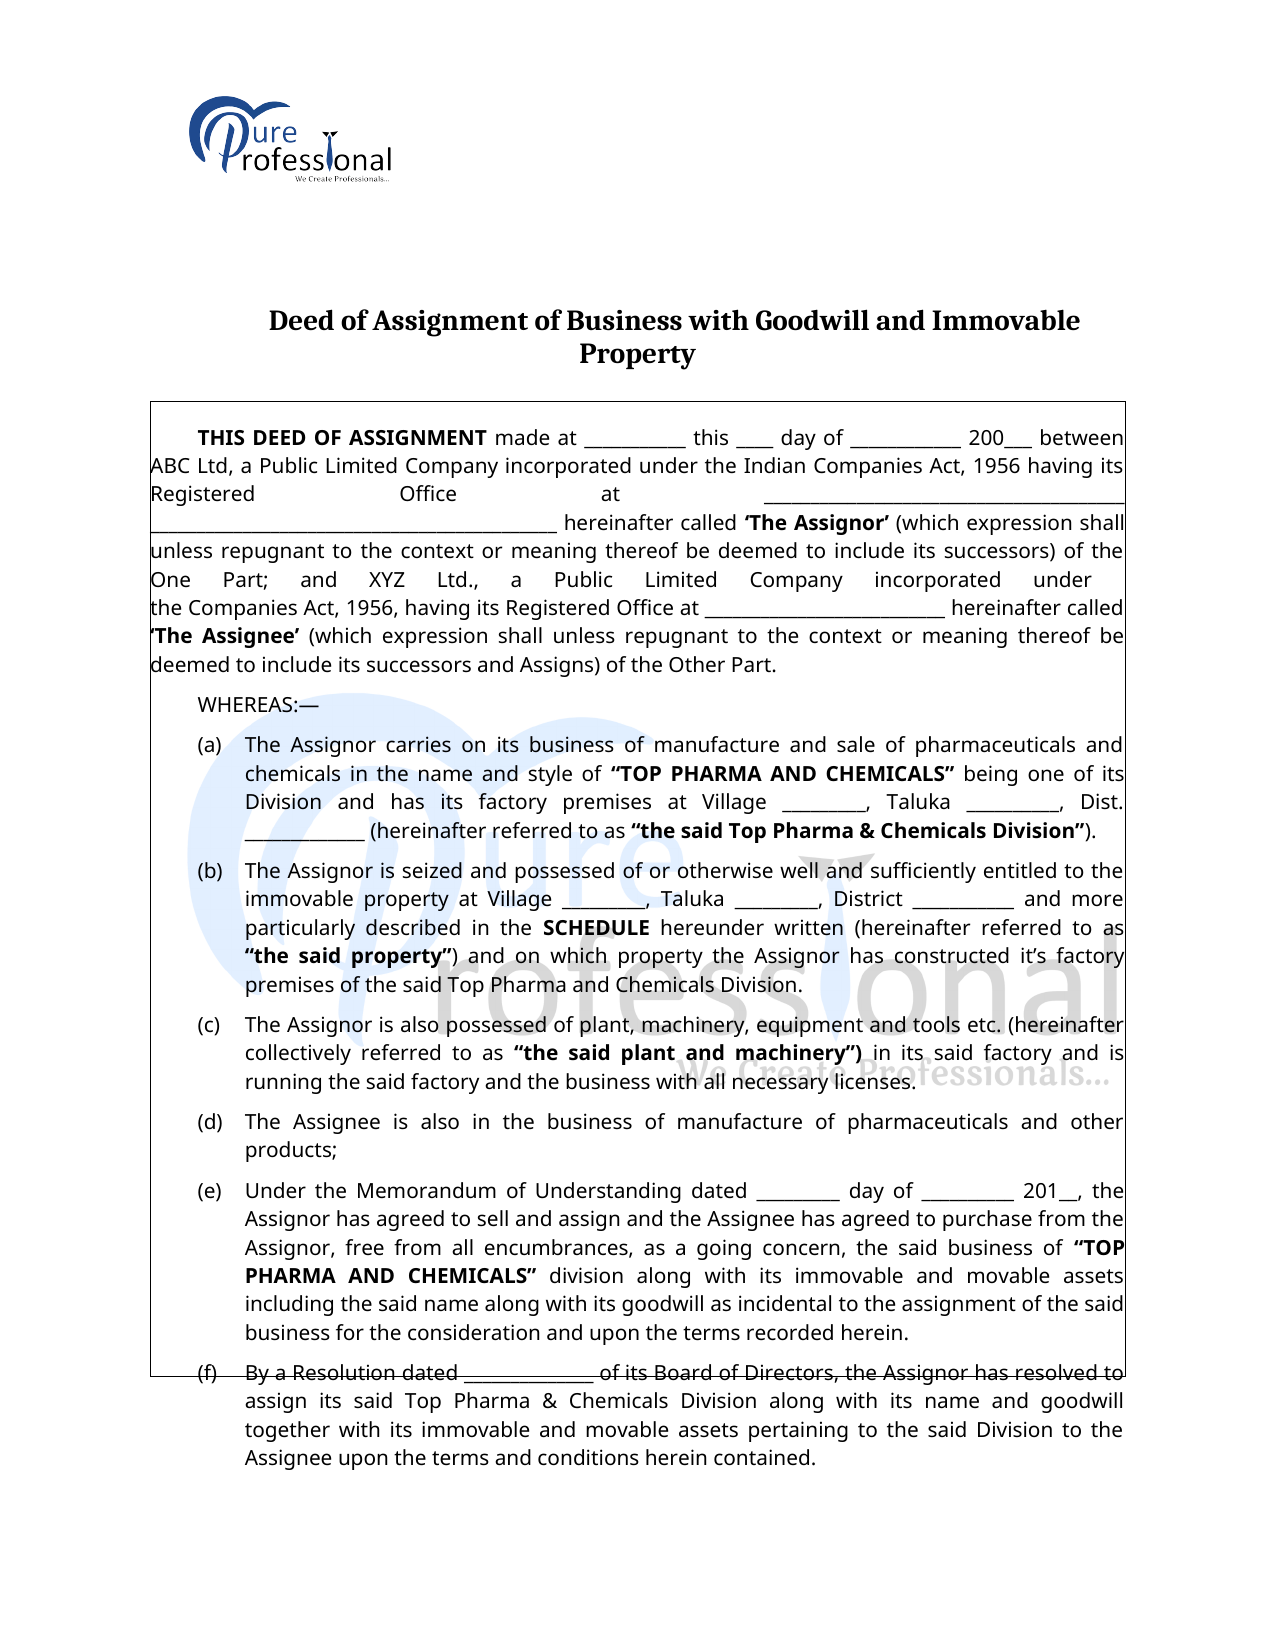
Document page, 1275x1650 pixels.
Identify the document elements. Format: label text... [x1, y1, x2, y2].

text (f) By a Resolution dated ______________ of its Board of Directors, the Assignor has resolved to assign its said Top Pharma & Chemicals Division along with its name and goodwill together with its immovable and movable assets pertaining to the said Division to the Assignee upon the terms and conditions herein contained. [197, 1358, 1125, 1472]
title Deed of Assignment of Business with Goodwill and Immovable Property [150, 304, 1125, 371]
text (e) Under the Memorandum of Understanding dated _________ day of __________ 201__, the Assignor has agreed to sell and assign and the Assignee has agreed to purchase from the Assignor, free from all encumbrances, as a going concern, the said business of “TOP PHARMA AND CHEMICALS” division along with its immovable and movable assets including the said name along with its goodwill as incidental to the assignment of the said business for the consideration and upon the terms recorded herein. [197, 1176, 1125, 1346]
text (b) The Assignor is seized and possessed of or otherwise well and sufficiently entitled to the immovable property at Village _________, Taluka _________, District ___________ and more particularly described in the SCHEDULE hereunder written (hereinafter referred to as “the said property”) and on which property the Assignor has constructed it’s factory premises of the said Top Pharma and Chemicals Division. [197, 856, 1125, 998]
text THIS DEED OF ASSIGNMENT made at ___________ this ____ day of ____________ 200___ between ABC Ltd, a Public Limited Company incorporated under the Indian Companies Act, 1956 having its Registered Office at _______________________________________ ____________________________________________ hereinafter called ‘The Assignor’ (which expression shall unless repugnant to the context or meaning thereof be deemed to include its successors) of the One Part; and XYZ Ltd., a Public Limited Company incorporated under the Companies Act, 1956, having its Registered Office at __________________________ hereinafter called ‘The Assignee’ (which expression shall unless repugnant to the context or meaning thereof be deemed to include its successors and Assigns) of the Other Part. [150, 423, 1125, 678]
picture [150, 0, 429, 279]
text (c) The Assignor is also possessed of plant, machinery, equipment and tools etc. (hereinafter collectively referred to as “the said plant and machinery”) in its said factory and is running the said factory and the business with all necessary licenses. [197, 1010, 1125, 1095]
text (a) The Assignor carries on its business of manufacture and sale of pharmaceuticals and chemicals in the name and style of “TOP PHARMA AND CHEMICALS” being one of its Division and has its factory premises at Village _________, Taluka __________, Dist. _____________ (hereinafter referred to as “the said Top Pharma & Chemicals Division”). [197, 731, 1125, 844]
text WHEREAS:— [150, 690, 1125, 719]
text (d) The Assignee is also in the business of manufacture of pharmaceuticals and other products; [197, 1107, 1125, 1164]
